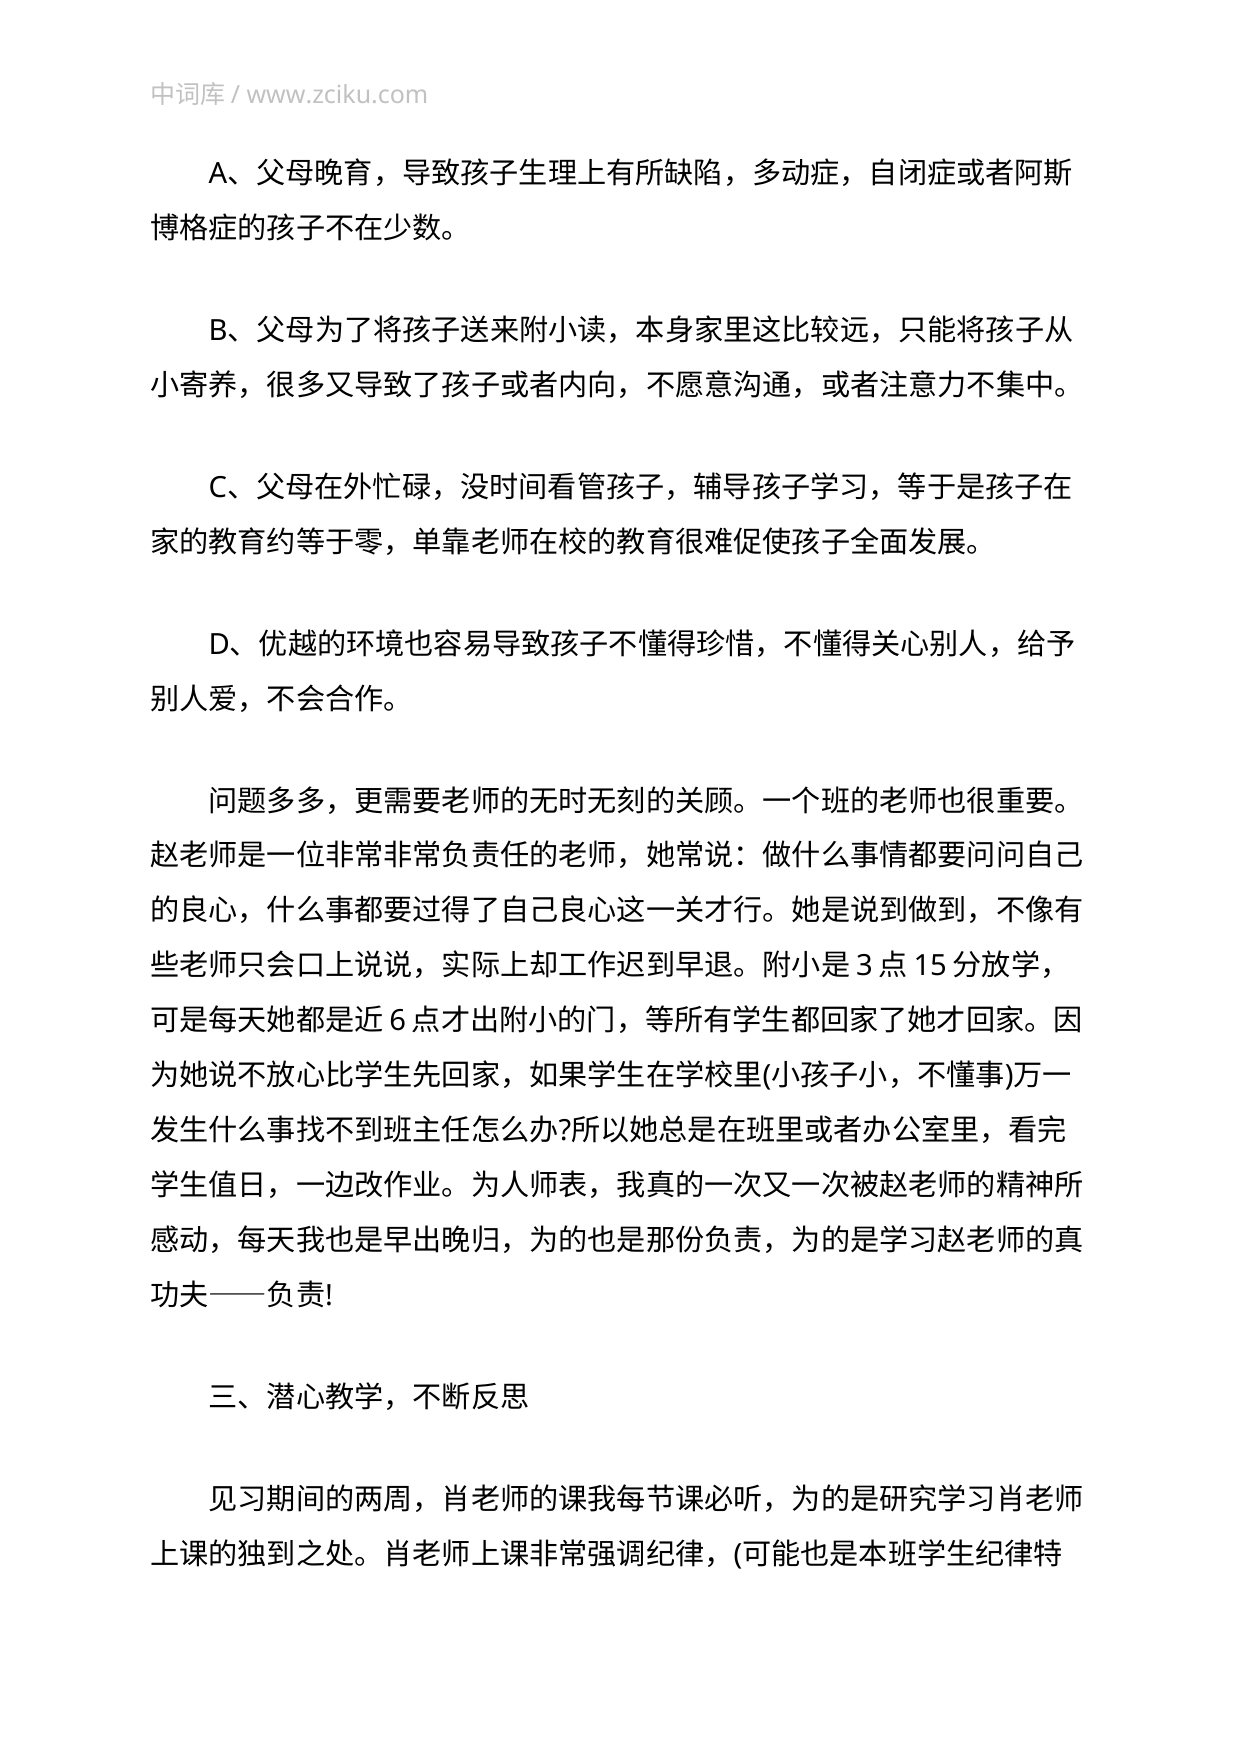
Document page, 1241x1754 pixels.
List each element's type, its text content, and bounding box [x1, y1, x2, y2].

text 问题多多，更需要老师的无时无刻的关顾。一个班的老师也很重要。赵老师是一位非常非常负责任的老师，她常说：做什么事情都要问问自己的良心，什么事都要过得了自己良心这一关才行。她是说到做到，不像有些老师只会口上说说，实际上却工作迟到早退。附小是3点15分放学，可是每天她都是近6点才出附小的门，等所有学生都回家了她才回家。因为她说不放心比学生先回家，如果学生在学校里(小孩子小，不懂事)万一发生什么事找不到班主任怎么办?所以她总是在班里或者办公室里，看完学生值日，一边改作业。为人师表，我真的一次又一次被赵老师的精神所感动，每天我也是早出晚归，为的也是那份负责，为的是学习赵老师的真功夫――负责! [150, 777, 1090, 1314]
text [150, 1475, 1090, 1573]
text C、父母在外忙碌，没时间看管孩子，辅导孩子学习，等于是孩子在家的教育约等于零，单靠老师在校的教育很难促使孩子全面发展。 [150, 463, 1090, 561]
text D、优越的环境也容易导致孩子不懂得珍惜，不懂得关心别人，给予别人爱，不会合作。 [150, 620, 1090, 718]
text A、父母晚育，导致孩子生理上有所缺陷，多动症，自闭症或者阿斯博格症的孩子不在少数。 [150, 150, 1090, 247]
text 三、潜心教学，不断反思 [150, 1373, 1090, 1416]
text B、父母为了将孩子送来附小读，本身家里这比较远，只能将孩子从小寄养，很多又导致了孩子或者内向，不愿意沟通，或者注意力不集中。 [150, 307, 1090, 404]
